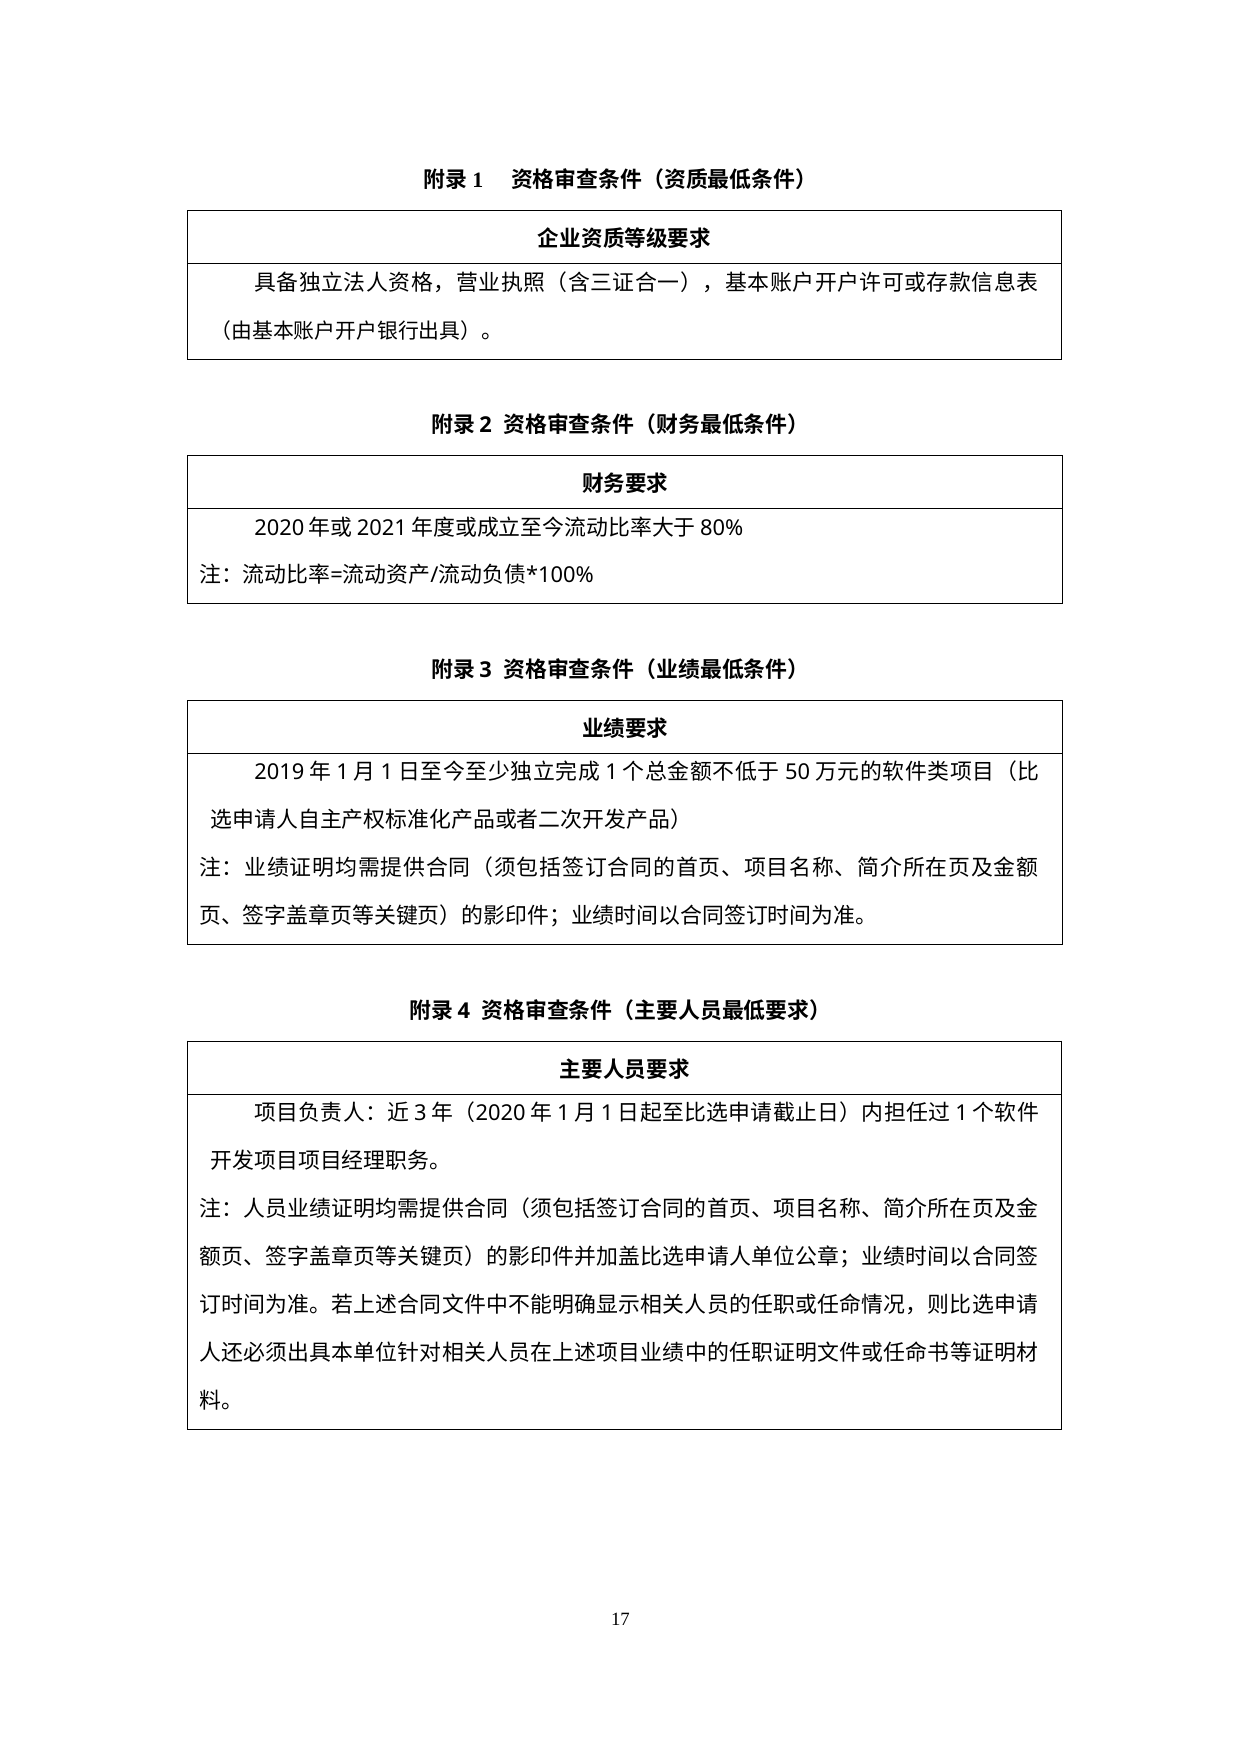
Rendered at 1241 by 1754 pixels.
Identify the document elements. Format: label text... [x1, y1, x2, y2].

table_header 财务要求 [188, 456, 1062, 508]
table_cell 具备独立法人资格，营业执照（含三证合一），基本账户开户许可或存款信息表（由基本账户开户银行出具）。 [188, 264, 1061, 358]
text 附录3 资格审查条件（业绩最低条件） [187, 652, 1053, 684]
table_cell 2019年1月1日至今至少独立完成1个总金额不低于50万元的软件类项目（比选申请人自主产权标准化产品或者二次开发产品） 注：业绩证明均需提供合同（须包括签订合同的首页、项目名称、简介所在页及金额页、签字盖章页等关键页）的影印件；业绩时间以合同签订时间为准。 [188, 754, 1062, 944]
table_header 主要人员要求 [188, 1042, 1061, 1093]
text 附录4 资格审查条件（主要人员最低要求） [187, 992, 1053, 1025]
table_header 业绩要求 [188, 701, 1062, 753]
table_cell 2020年或2021年度或成立至今流动比率大于80% 注：流动比率=流动资产/流动负债*100% [188, 509, 1062, 603]
text 附录 1 资格审查条件（资质最低条件） [187, 162, 1053, 194]
text 附录2 资格审查条件（财务最低条件） [187, 407, 1053, 439]
table_header 企业资质等级要求 [188, 211, 1061, 263]
table_cell 项目负责人：近3年（2020年1月1日起至比选申请截止日）内担任过1个软件开发项目项目经理职务。 注：人员业绩证明均需提供合同（须包括签订合同的首页、项目名称、简介所在页及金额页、签字盖章页等关键页）的影印件并加盖比选申请人单位公章；业绩时间以合同签订时间为准。若上述合同文件中不能明确显示相关人员的任职或任命情况，则比选申请人还必须出具本单位针对相关人员在上述项目业绩中的任职证明文件或任命书等证明材料。 [188, 1095, 1061, 1428]
